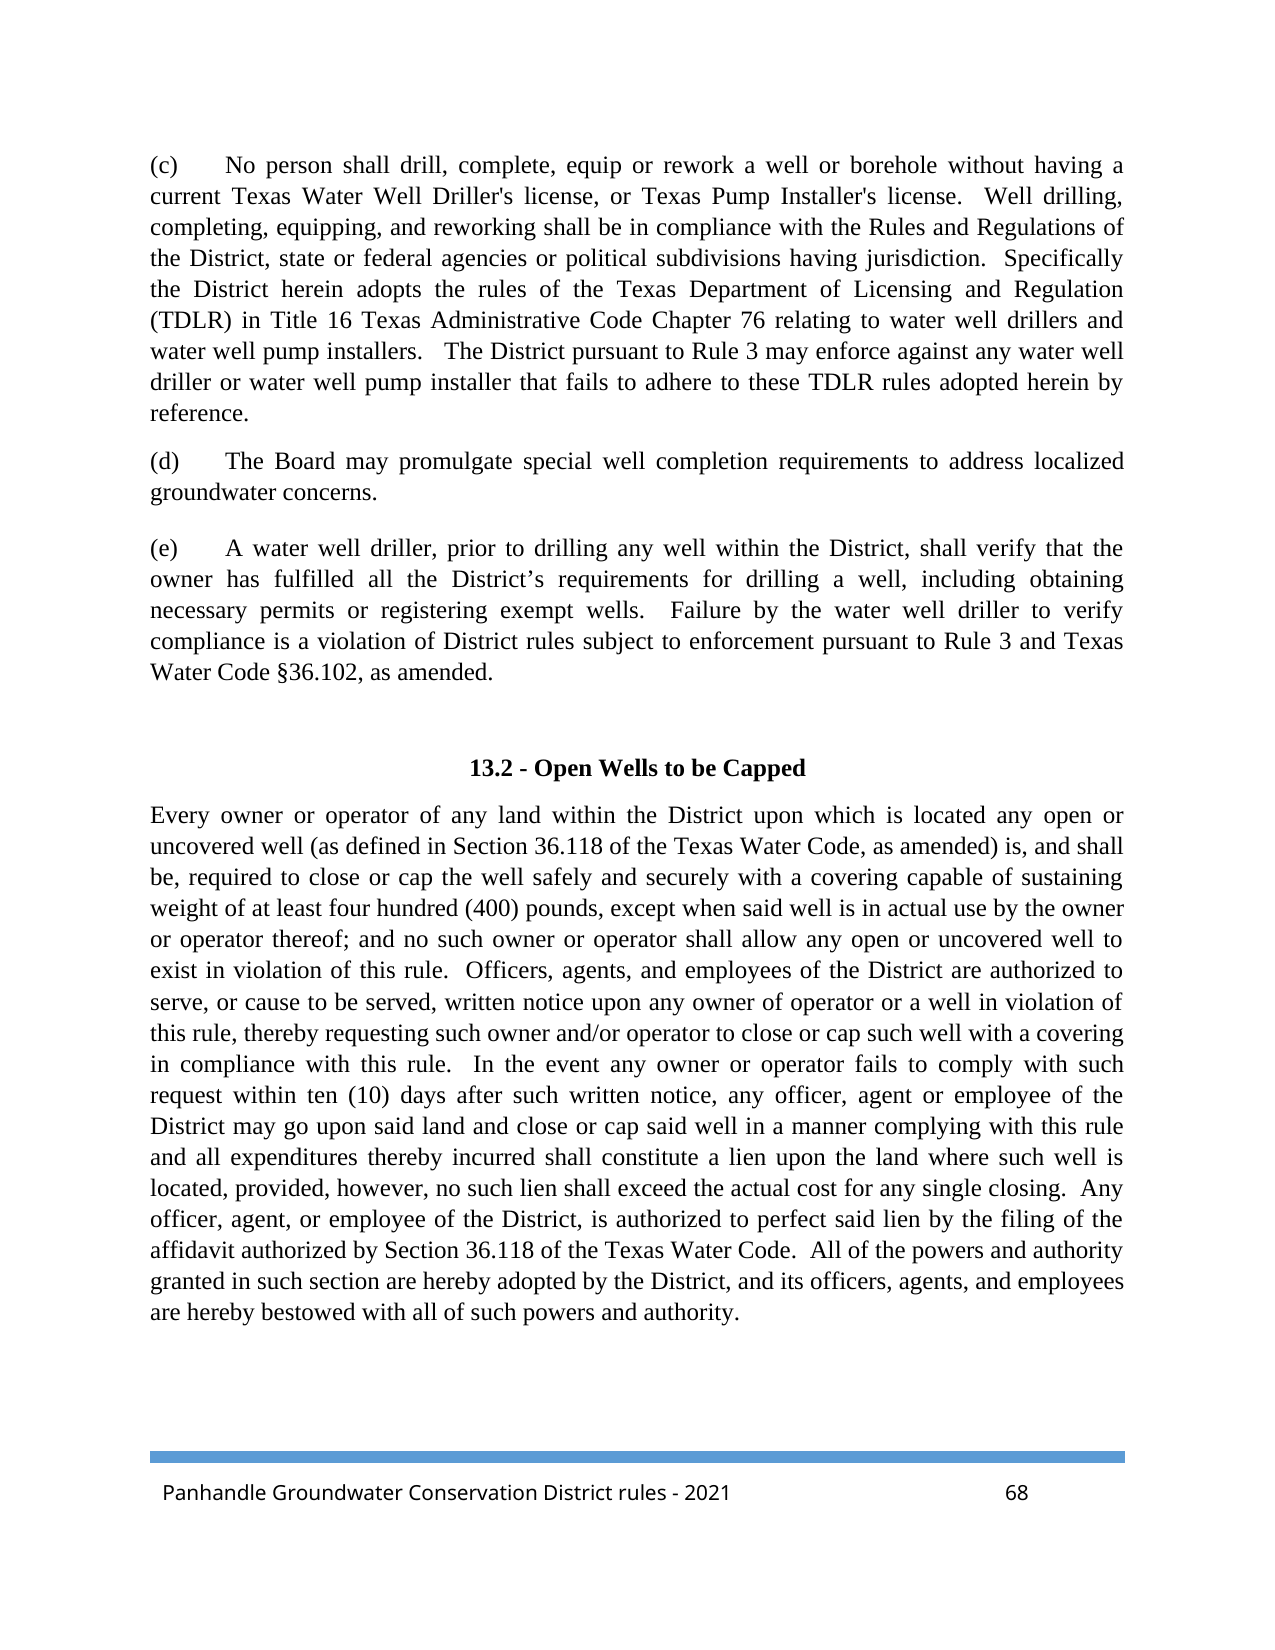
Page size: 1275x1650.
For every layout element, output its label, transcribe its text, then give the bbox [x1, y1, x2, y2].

text (c) No person shall drill, complete, equip or rework a well or borehole without having a current Texas Water Well Driller's license, or Texas Pump Installer's license. Well drilling, completing, equipping, and reworking shall be in compliance with the Rules and Regulations of the District, state or federal agencies or political subdivisions having jurisdiction. Specifically the District herein adopts the rules of the Texas Department of Licensing and Regulation (TDLR) in Title 16 Texas Administrative Code Chapter 76 relating to water well drillers and water well pump installers. The District pursuant to Rule 3 may enforce against any water well driller or water well pump installer that fails to adhere to these TDLR rules adopted herein by reference. [150, 150, 1125, 427]
subtitle (e) A water well driller, prior to drilling any well within the District, shall verify that the owner has fulfilled all the District’s requirements for drilling a well, including obtaining necessary permits or registering exempt wells. Failure by the water well driller to verify compliance is a violation of District rules subject to enforcement pursuant to Rule 3 and Texas Water Code §36.102, as amended. [150, 533, 1125, 686]
text 13.2 - Open Wells to be Capped [150, 753, 1125, 781]
text (d) The Board may promulgate special well completion requirements to address localized groundwater concerns. [150, 446, 1125, 506]
text Every owner or operator of any land within the District upon which is located any open or uncovered well (as defined in Section 36.118 of the Texas Water Code, as amended) is, and shall be, required to close or cap the well safely and securely with a covering capable of sustaining weight of at least four hundred (400) pounds, except when said well is in actual use by the owner or operator thereof; and no such owner or operator shall allow any open or uncovered well to exist in violation of this rule. Officers, agents, and employees of the District are authorized to serve, or cause to be served, written notice upon any owner of operator or a well in violation of this rule, thereby requesting such owner and/or operator to close or cap such well with a covering in compliance with this rule. In the event any owner or operator fails to comply with such request within ten (10) days after such written notice, any officer, agent or employee of the District may go upon said land and close or cap said well in a manner complying with this rule and all expenditures thereby incurred shall constitute a lien upon the land where such well is located, provided, however, no such lien shall exceed the actual cost for any single closing. Any officer, agent, or employee of the District, is authorized to perfect said lien by the filing of the affidavit authorized by Section 36.118 of the Texas Water Code. All of the powers and authority granted in such section are hereby adopted by the District, and its officers, agents, and employees are hereby bestowed with all of such powers and authority. [150, 800, 1125, 1326]
